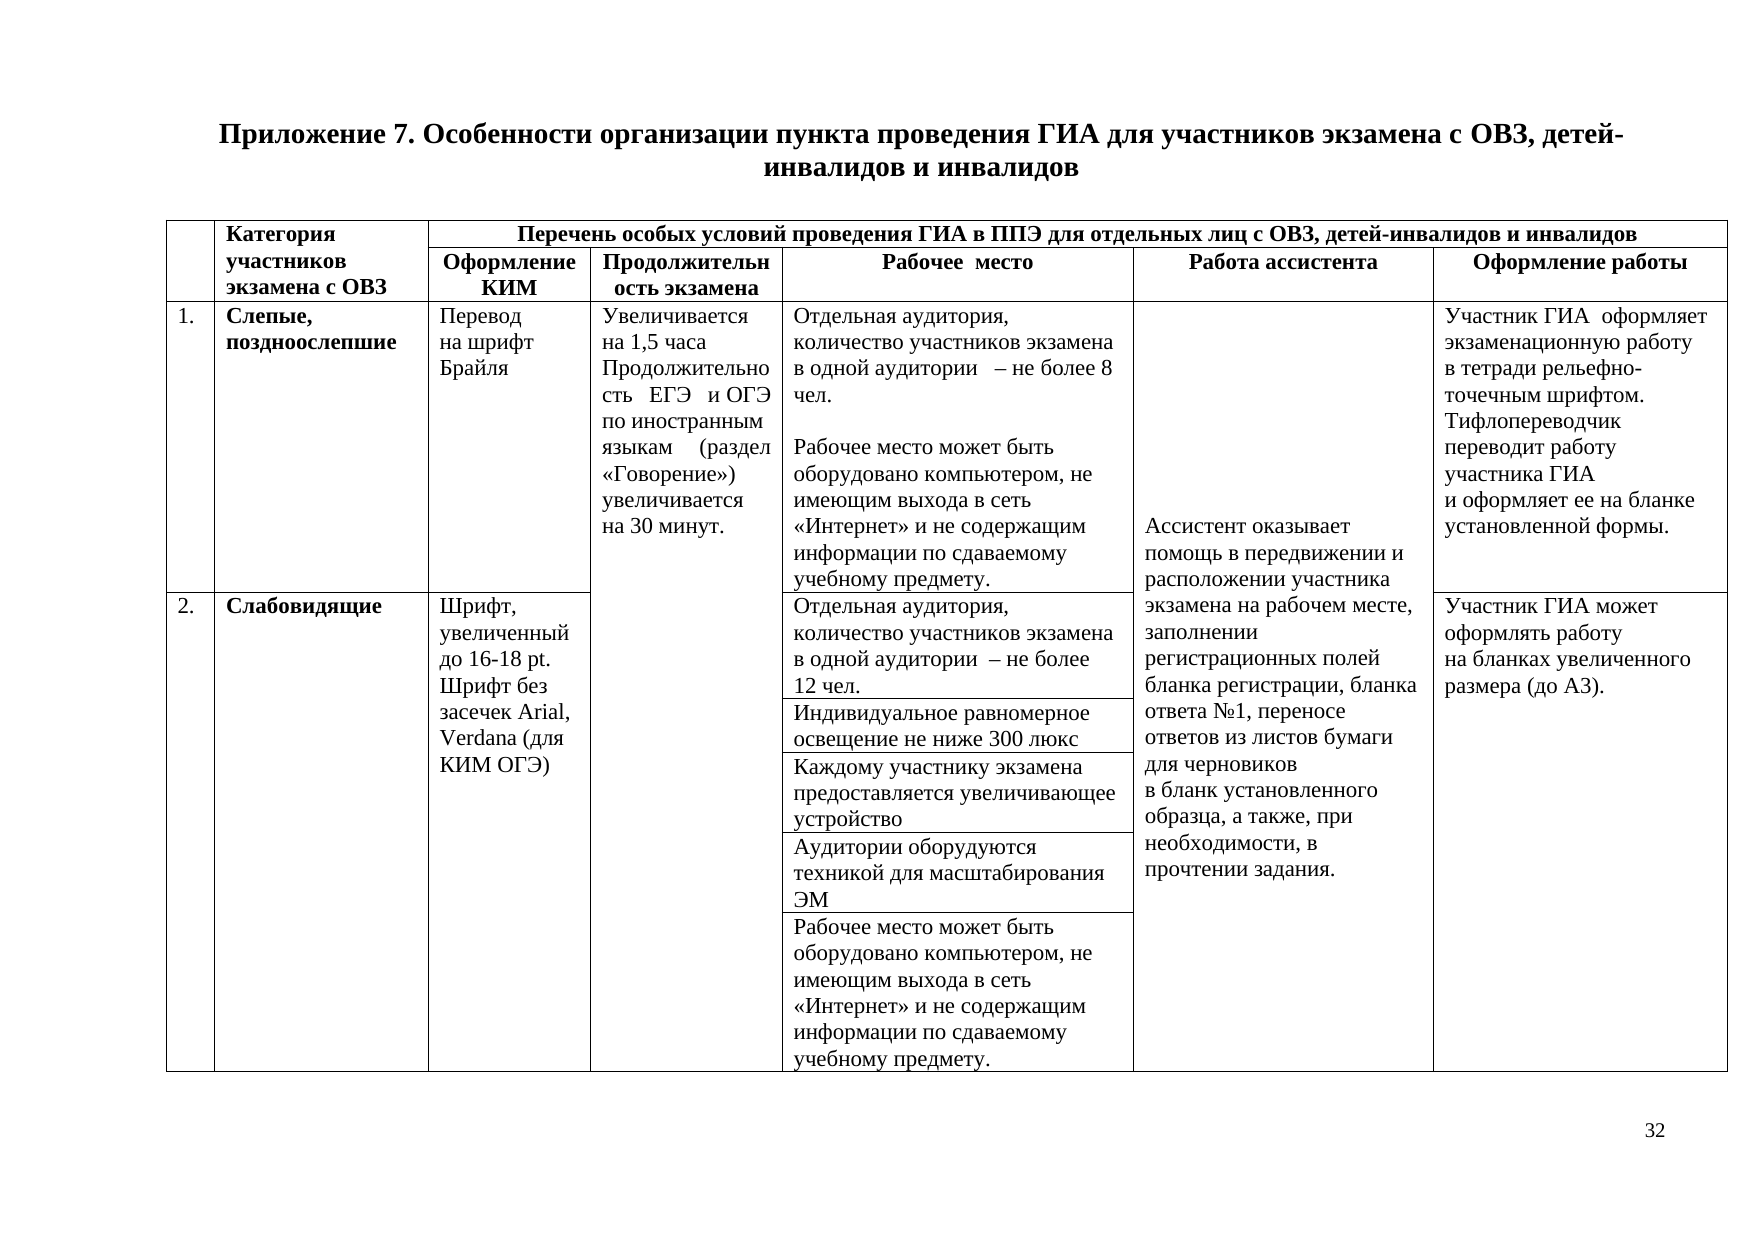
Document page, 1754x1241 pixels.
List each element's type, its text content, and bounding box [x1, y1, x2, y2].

table_cell Продолжительность экзамена [591, 248, 782, 301]
table_cell [167, 302, 214, 592]
table_cell Участник ГИА оформляет экзаменационную работу в тетради рельефно-точечным шрифтом. Тифлопереводчик переводит работу участника ГИА и оформляет ее на бланке установленной формы. [1434, 302, 1727, 592]
table_header Перечень особых условий проведения ГИА в ППЭ для отдельных лиц с ОВЗ, детей-инвалидов и инвалидов [429, 221, 1727, 247]
table_cell Ассистент оказывает помощь в передвижении и расположении участника экзамена на рабочем месте, заполнении регистрационных полей бланка регистрации, бланка ответа №1, переносе ответов из листов бумаги для черновиков в бланк установленного образца, а также, при необходимости, в прочтении задания. [1134, 302, 1433, 1071]
table_header Категория участников экзамена с ОВЗ [215, 221, 428, 301]
table_cell Отдельная аудитория, количество участников экзамена в одной аудитории – не более 12 чел. [783, 593, 1133, 698]
table_cell Рабочее место [783, 248, 1133, 301]
table_cell Отдельная аудитория, количество участников экзамена в одной аудитории – не более 8 чел. Рабочее место может быть оборудовано компьютером, не имеющим выхода в сеть «Интернет» и не содержащим информации по сдаваемому учебному предмету. [783, 302, 1133, 592]
table_cell Слепые, поздноослепшие [215, 302, 428, 592]
table_cell Шрифт, увеличенный до 16-18 pt. Шрифт без засечек Arial, Verdana (для КИМ ОГЭ) [429, 593, 590, 1071]
table_cell Слабовидящие [215, 593, 428, 1071]
table_cell Аудитории оборудуются техникой для масштабирования ЭМ [783, 833, 1133, 912]
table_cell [783, 913, 1133, 1071]
subtitle Приложение 7. Особенности организации пункта проведения ГИА для участников экзамена с ОВЗ, детей-инвалидов и инвалидов [177, 116, 1665, 183]
table_cell Увеличивается на 1,5 часа Продолжительность ЕГЭ и ОГЭ по иностранным языкам (раздел «Говорение») увеличивается на 30 минут. [591, 302, 782, 1071]
table_cell Индивидуальное равномерное освещение не ниже 300 люкс [783, 699, 1133, 752]
table_cell Оформление КИМ [429, 248, 590, 301]
table_cell [167, 593, 214, 1071]
table_cell Участник ГИА может оформлять работу на бланках увеличенного размера (до А3). [1434, 593, 1727, 1071]
table_cell Каждому участнику экзамена предоставляется увеличивающее устройство [783, 753, 1133, 832]
table_cell Работа ассистента [1134, 248, 1433, 301]
table_header [167, 221, 214, 301]
table_cell Оформление работы [1434, 248, 1727, 301]
table_cell Перевод на шрифт Брайля [429, 302, 590, 592]
